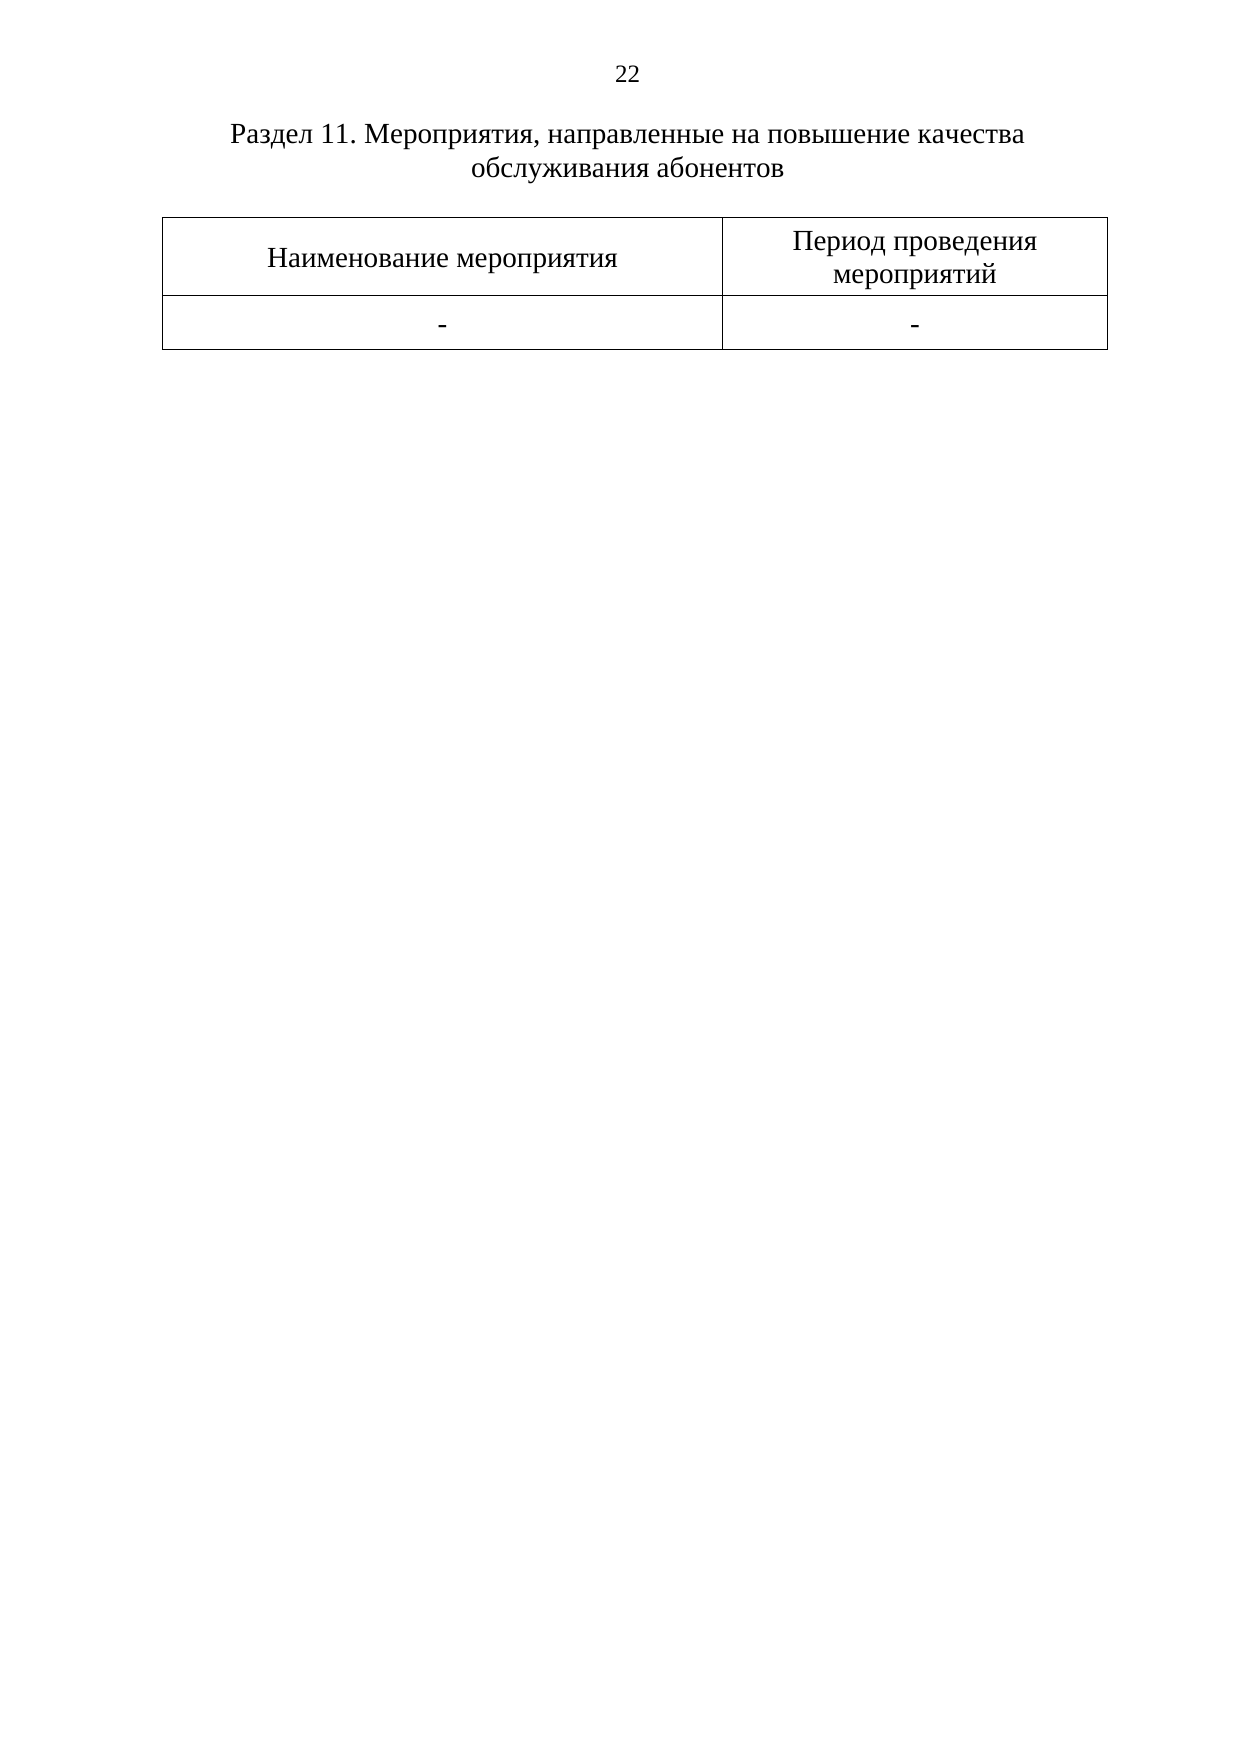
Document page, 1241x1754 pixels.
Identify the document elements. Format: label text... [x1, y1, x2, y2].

table_cell - [723, 296, 1107, 349]
table_header Период проведения мероприятий [723, 218, 1107, 295]
table_cell - [163, 296, 722, 349]
table_header Наименование мероприятия [163, 218, 722, 295]
text Раздел 11. Мероприятия, направленные на повышение качества обслуживания абонентов [162, 117, 1092, 184]
